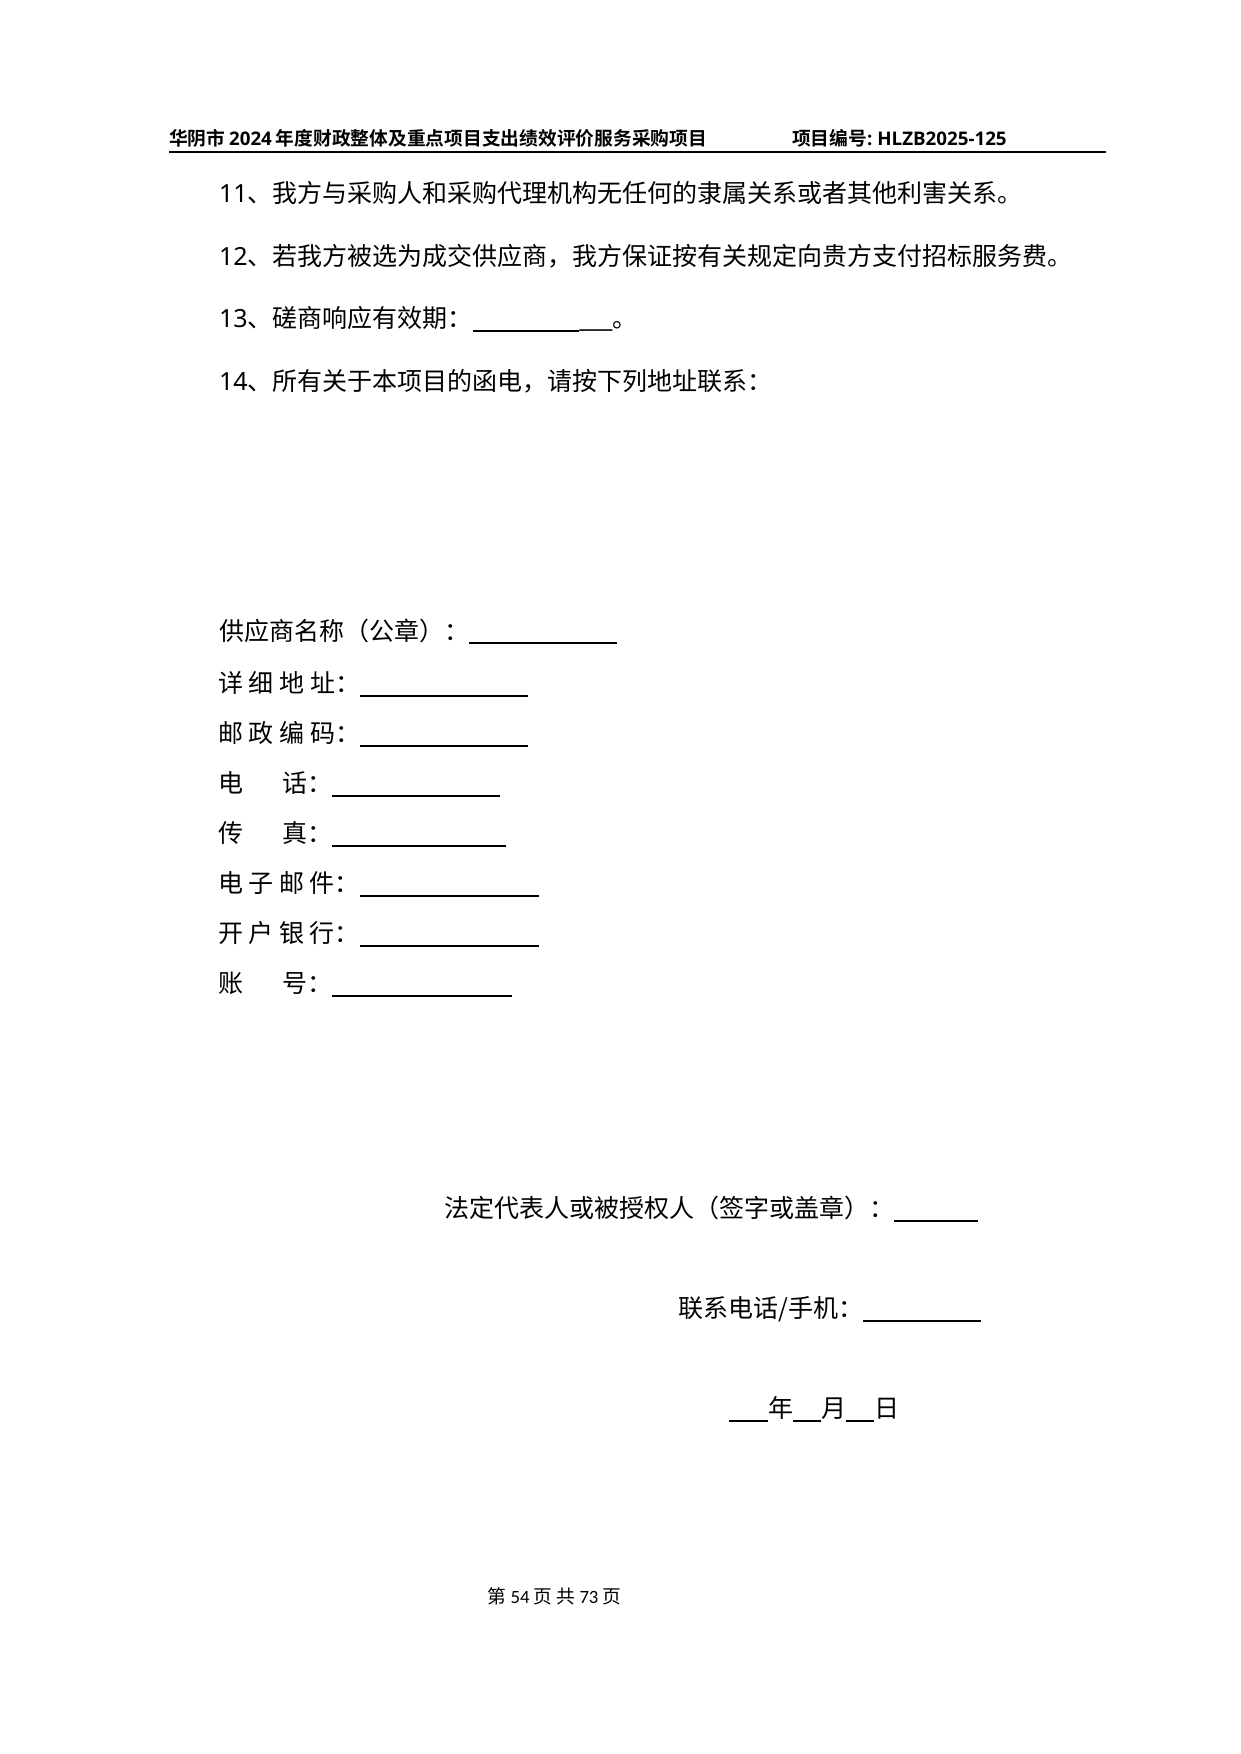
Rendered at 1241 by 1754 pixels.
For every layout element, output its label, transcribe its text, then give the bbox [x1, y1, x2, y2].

text 账 号： [169, 953, 1106, 1003]
text 年 月 日 [191, 1378, 1106, 1428]
text 传 真： [169, 803, 1106, 853]
text 联系电话/手机： [191, 1278, 1106, 1328]
text 电 子 邮 件： [169, 853, 1106, 903]
text 供应商名称（公章）： [169, 590, 1106, 653]
text 法定代表人或被授权人（签字或盖章）： [169, 1178, 1106, 1228]
text 11、我方与采购人和采购代理机构无任何的隶属关系或者其他利害关系。 [169, 153, 1106, 215]
text 14、所有关于本项目的函电，请按下列地址联系： [169, 340, 1106, 403]
text 开 户 银 行： [169, 903, 1106, 953]
text 邮 政 编 码： [169, 703, 1106, 753]
text 12、若我方被选为成交供应商，我方保证按有关规定向贵方支付招标服务费。 [169, 215, 1106, 278]
text 电 话： [169, 753, 1106, 803]
text 详 细 地 址： [169, 653, 1106, 703]
text 13、磋商响应有效期： ___。 [169, 278, 1106, 340]
